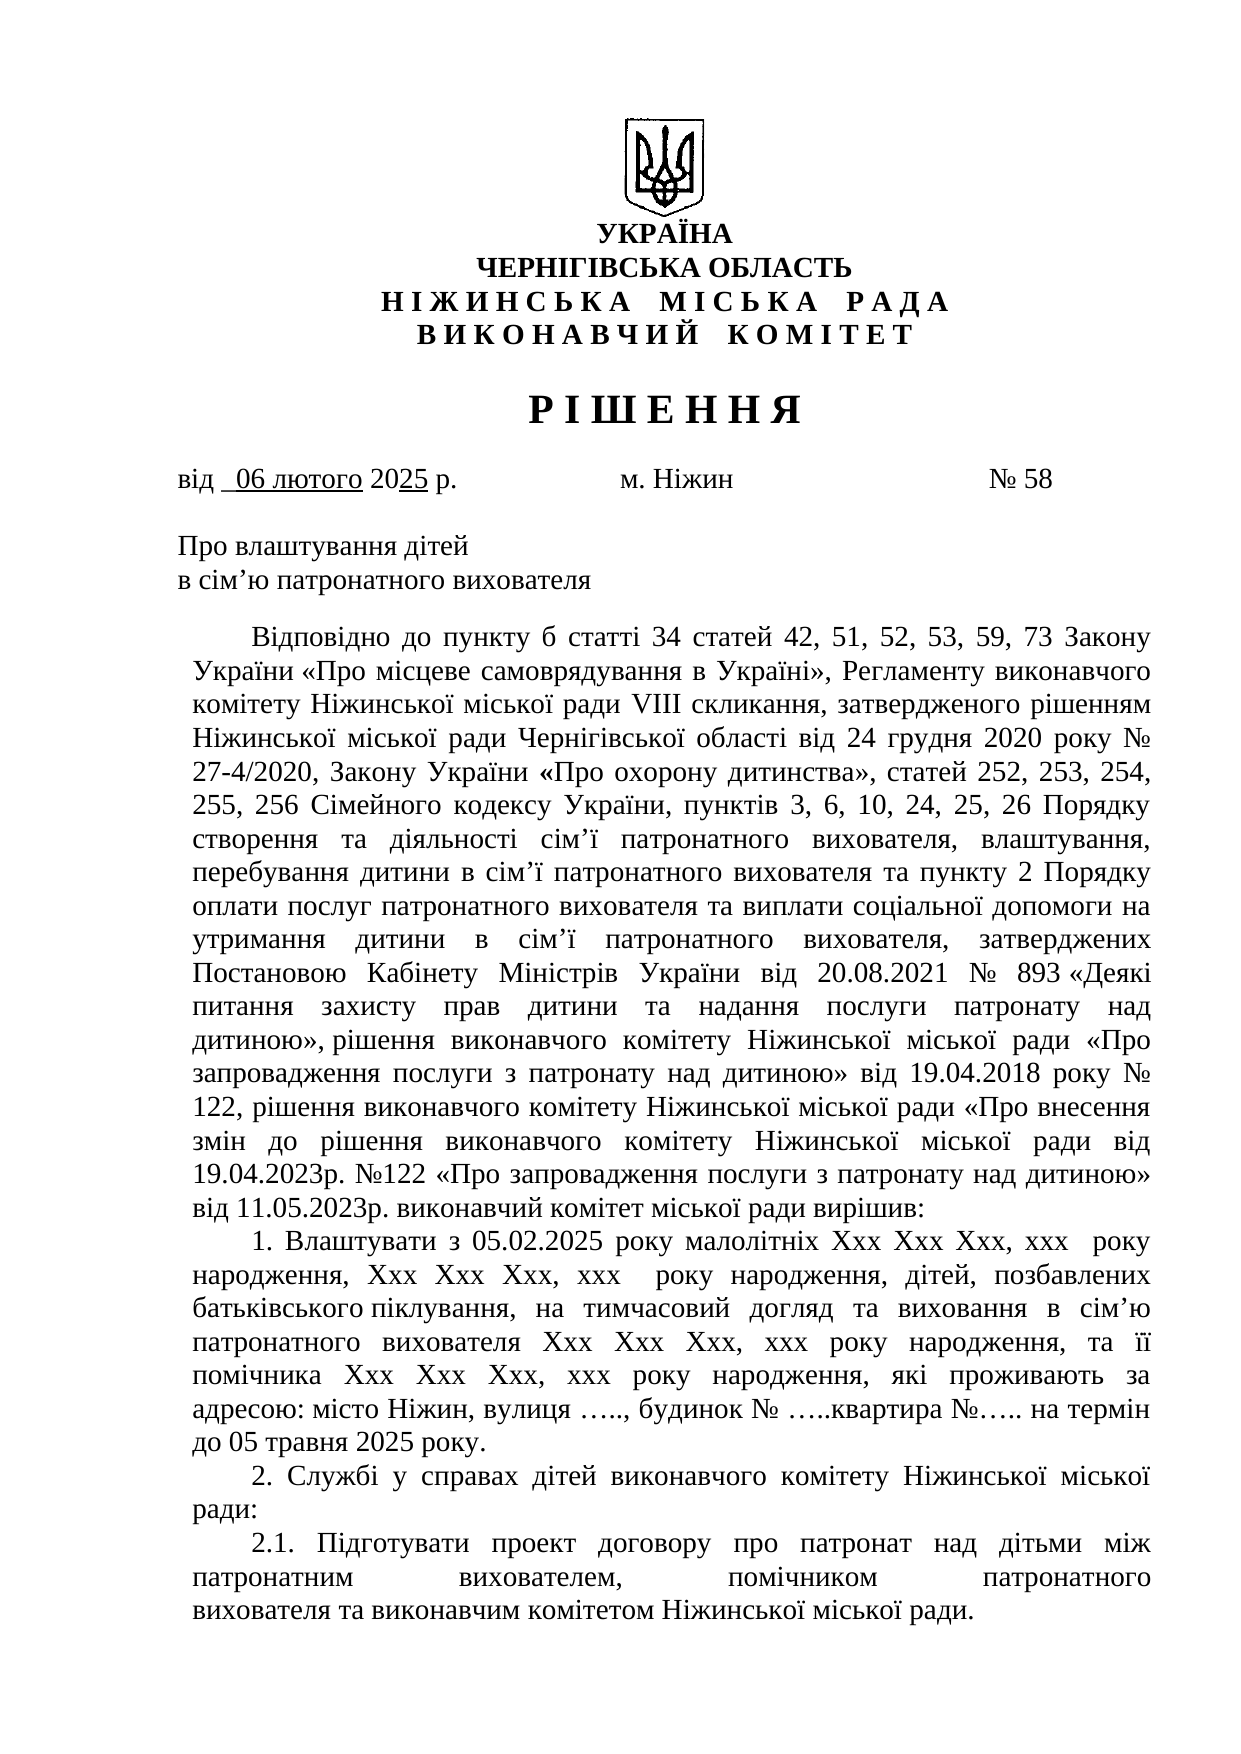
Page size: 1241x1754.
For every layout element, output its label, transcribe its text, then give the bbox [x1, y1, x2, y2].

text Відповідно до пункту б статті 34 статей 42, 51, 52, 53, 59, 73 Закону України «Про місцеве самоврядування в Україні», Регламенту виконавчого комітету Ніжинської міської ради VIII скликання, затвердженого рішенням Ніжинської міської ради Чернігівської області від 24 грудня 2020 року № 27-4/2020, Закону України «Про охорону дитинства», статей 252, 253, 254, 255, 256 Сімейного кодексу України, пунктів 3, 6, 10, 24, 25, 26 Порядку створення та діяльності сім’ї патронатного вихователя, влаштування, перебування дитини в сім’ї патронатного вихователя та пункту 2 Порядку оплати послуг патронатного вихователя та виплати соціальної допомоги на утримання дитини в сім’ї патронатного вихователя, затверджених Постановою Кабінету Міністрів України від 20.08.2021 № 893 «Деякі питання захисту прав дитини та надання послуги патронату над дитиною», рішення виконавчого комітету Ніжинської міської ради «Про запровадження послуги з патронату над дитиною» від 19.04.2018 року № 122, рішення виконавчого комітету Ніжинської міської ради «Про внесення змін до рішення виконавчого комітету Ніжинської міської ради від 19.04.2023р. №122 «Про запровадження послуги з патронату над дитиною» від 11.05.2023р. виконавчий комітет міської ради вирішив: [192, 619, 1152, 1223]
text ЧЕРНІГІВСЬКА ОБЛАСТЬ [177, 250, 1152, 284]
text 1. Влаштувати з 05.02.2025 року малолітніх Ххх Ххх Ххх, ххх року народження, Ххх Ххх Ххх, ххх року народження, дітей, позбавлених батьківського піклування, на тимчасовий догляд та виховання в сім’ю патронатного вихователя Ххх Ххх Ххх, ххх року народження, та її помічника Ххх Ххх Ххх, ххх року народження, які проживають за адресою: місто Ніжин, вулиця ….., будинок № …..квартира №….. на термін до 05 травня 2025 року. [192, 1223, 1152, 1458]
text Про влаштування дітей [177, 528, 1152, 562]
picture [624, 118, 705, 217]
text 2.1. Підготувати проект договору про патронат над дітьми між патронатним вихователем, помічником патронатного вихователя та виконавчим комітетом Ніжинської міської ради. [192, 1525, 1152, 1626]
text Н І Ж И Н С Ь К А М І С Ь К А Р А Д А [177, 284, 1152, 317]
text в сім’ю патронатного вихователя [177, 562, 1152, 596]
text 2. Службі у справах дітей виконавчого комітету Ніжинської міської ради: [192, 1458, 1152, 1525]
text від _06 лютого 2025 р. м. Ніжин № 58 [177, 461, 1152, 495]
text УКРАЇНА [177, 217, 1152, 250]
text Р І Ш Е Н Н Я [177, 384, 1152, 432]
text В И К О Н А В Ч И Й К О М І Т Е Т [177, 317, 1152, 351]
